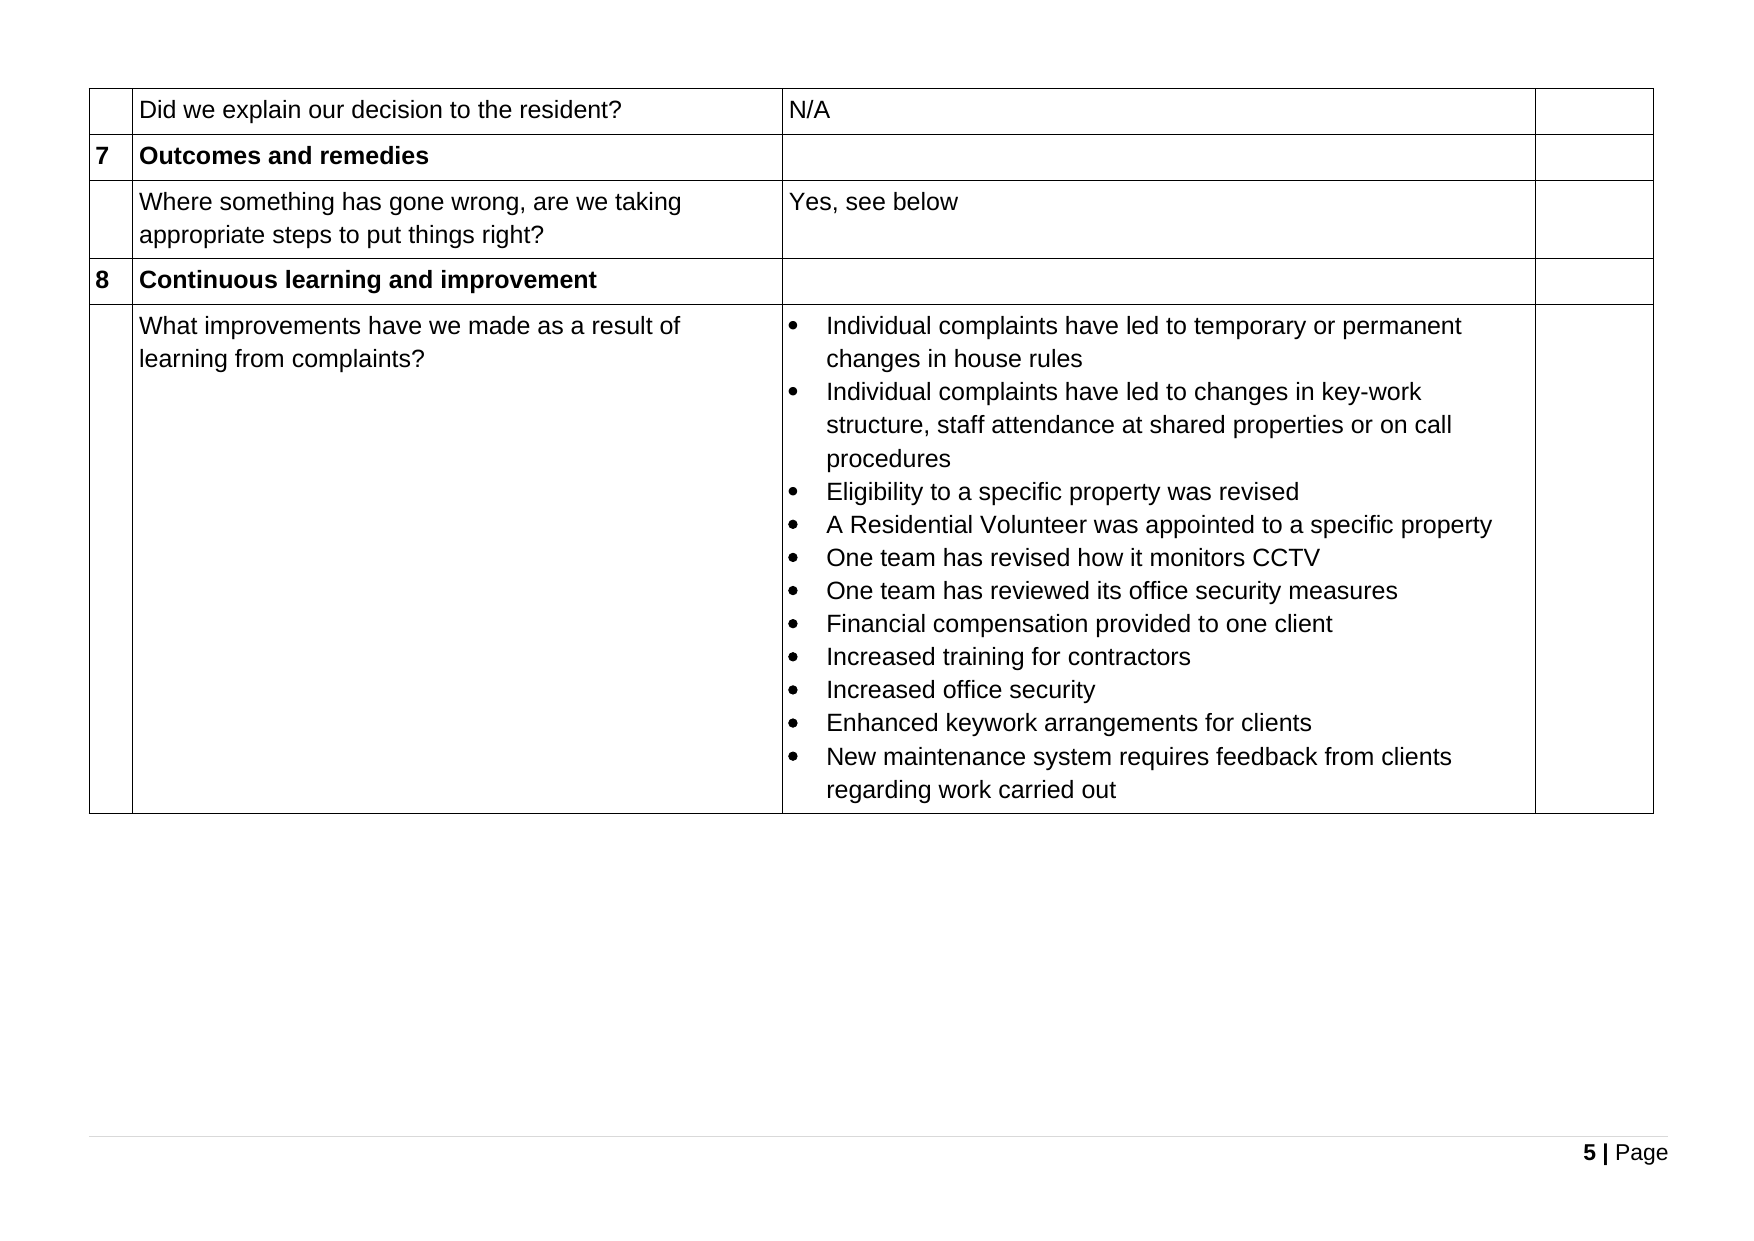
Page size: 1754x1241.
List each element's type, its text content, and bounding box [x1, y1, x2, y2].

table_cell N/A [783, 89, 1535, 134]
table_cell [1536, 259, 1653, 304]
table_cell [1536, 305, 1653, 813]
table_cell [90, 305, 132, 813]
table_cell What improvements have we made as a result of learning from complaints? [133, 305, 782, 813]
table_cell [783, 259, 1535, 304]
table_cell [90, 89, 132, 134]
table_cell [90, 181, 132, 258]
table_cell Individual complaints have led to temporary or permanent changes in house rules Individual complaints have led to changes in key-work structure, staff attendance at shared properties or on call procedures Eligibility to a specific property was revised A Residential Volunteer was appointed to a specific property One team has revised how it monitors CCTV One team has reviewed its office security measures Financial compensation provided to one client Increased training for contractors Increased office security Enhanced keywork arrangements for clients New maintenance system requires feedback from clients regarding work carried out [783, 305, 1535, 813]
table_cell [1536, 89, 1653, 134]
table_cell 8 [90, 259, 132, 304]
table_cell Outcomes and remedies [133, 135, 782, 180]
table_cell Where something has gone wrong, are we taking appropriate steps to put things right? [133, 181, 782, 258]
table_cell Continuous learning and improvement [133, 259, 782, 304]
table_cell 7 [90, 135, 132, 180]
table_cell Yes, see below [783, 181, 1535, 258]
table_cell [1536, 135, 1653, 180]
table_cell [783, 135, 1535, 180]
table_cell Did we explain our decision to the resident? [133, 89, 782, 134]
table_cell [1536, 181, 1653, 258]
